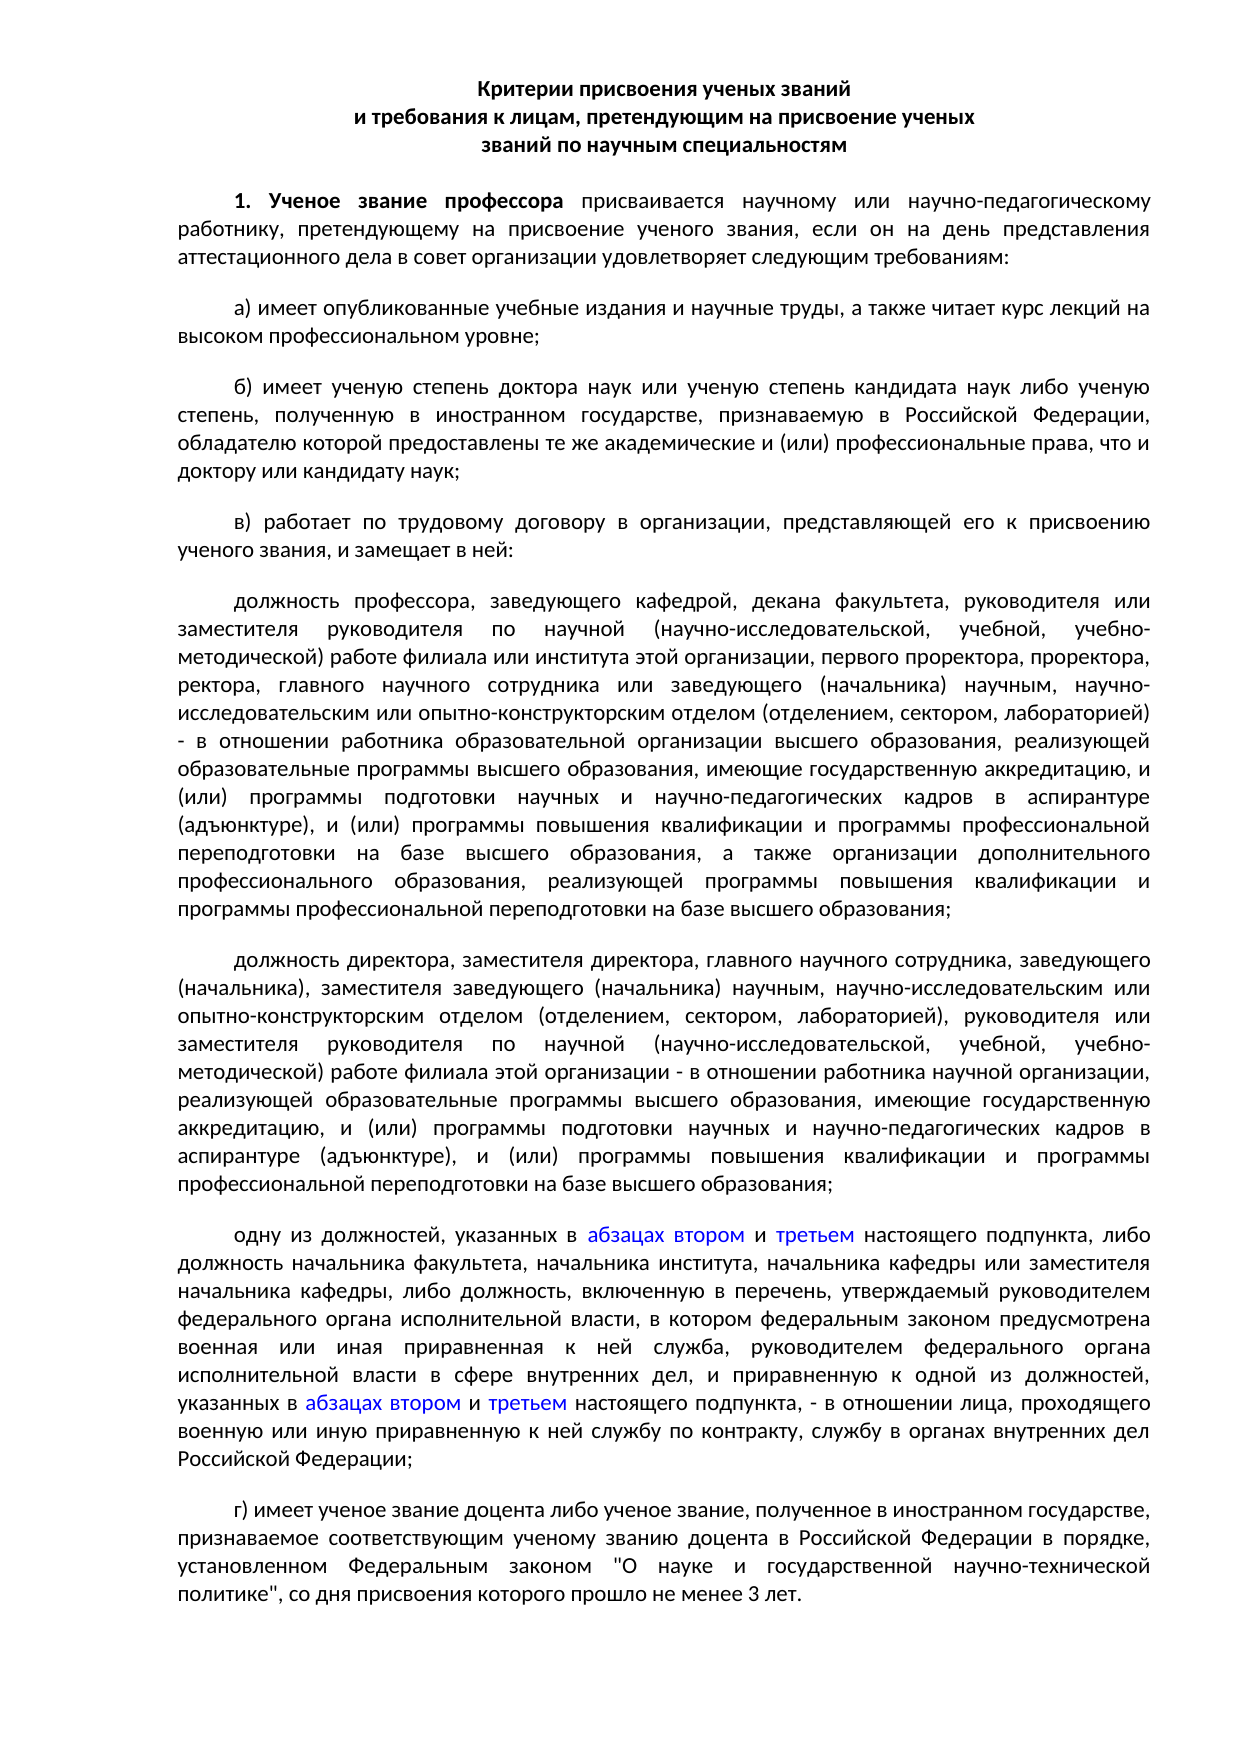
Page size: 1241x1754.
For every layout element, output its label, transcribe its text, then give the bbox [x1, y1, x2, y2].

text а) имеет опубликованные учебные издания и научные труды, а также читает курс лекций на высоком профессиональном уровне; [177, 293, 1152, 349]
text должность директора, заместителя директора, главного научного сотрудника, заведующего (начальника), заместителя заведующего (начальника) научным, научно-исследовательским или опытно-конструкторским отделом (отделением, сектором, лабораторией), руководителя или заместителя руководителя по научной (научно-исследовательской, учебной, учебно-методической) работе филиала этой организации - в отношении работника научной организации, реализующей образовательные программы высшего образования, имеющие государственную аккредитацию, и (или) программы подготовки научных и научно-педагогических кадров в аспирантуре (адъюнктуре), и (или) программы повышения квалификации и программы профессиональной переподготовки на базе высшего образования; [177, 945, 1152, 1197]
text в) работает по трудовому договору в организации, представляющей его к присвоению ученого звания, и замещает в ней: [177, 507, 1152, 563]
text б) имеет ученую степень доктора наук или ученую степень кандидата наук либо ученую степень, полученную в иностранном государстве, признаваемую в Российской Федерации, обладателю которой предоставлены те же академические и (или) профессиональные права, что и доктору или кандидату наук; [177, 372, 1152, 484]
text 1. Ученое звание профессора присваивается научному или научно-педагогическому работнику, претендующему на присвоение ученого звания, если он на день представления аттестационного дела в совет организации удовлетворяет следующим требованиям: [177, 186, 1152, 270]
title Критерии присвоения ученых званий [177, 74, 1152, 102]
text одну из должностей, указанных в абзацах втором и третьем настоящего подпункта, либо должность начальника факультета, начальника института, начальника кафедры или заместителя начальника кафедры, либо должность, включенную в перечень, утверждаемый руководителем федерального органа исполнительной власти, в котором федеральным законом предусмотрена военная или иная приравненная к ней служба, руководителем федерального органа исполнительной власти в сфере внутренних дел, и приравненную к одной из должностей, указанных в абзацах втором и третьем настоящего подпункта, - в отношении лица, проходящего военную или иную приравненную к ней службу по контракту, службу в органах внутренних дел Российской Федерации; [177, 1220, 1152, 1472]
text г) имеет ученое звание доцента либо ученое звание, полученное в иностранном государстве, признаваемое соответствующим ученому званию доцента в Российской Федерации в порядке, установленном Федеральным законом "О науке и государственной научно-технической политике", со дня присвоения которого прошло не менее 3 лет. [177, 1495, 1152, 1607]
text должность профессора, заведующего кафедрой, декана факультета, руководителя или заместителя руководителя по научной (научно-исследовательской, учебной, учебно-методической) работе филиала или института этой организации, первого проректора, проректора, ректора, главного научного сотрудника или заведующего (начальника) научным, научно-исследовательским или опытно-конструкторским отделом (отделением, сектором, лабораторией) - в отношении работника образовательной организации высшего образования, реализующей образовательные программы высшего образования, имеющие государственную аккредитацию, и (или) программы подготовки научных и научно-педагогических кадров в аспирантуре (адъюнктуре), и (или) программы повышения квалификации и программы профессиональной переподготовки на базе высшего образования, а также организации дополнительного профессионального образования, реализующей программы повышения квалификации и программы профессиональной переподготовки на базе высшего образования; [177, 586, 1152, 922]
title и требования к лицам, претендующим на присвоение ученых [177, 102, 1152, 130]
title званий по научным специальностям [177, 130, 1152, 158]
